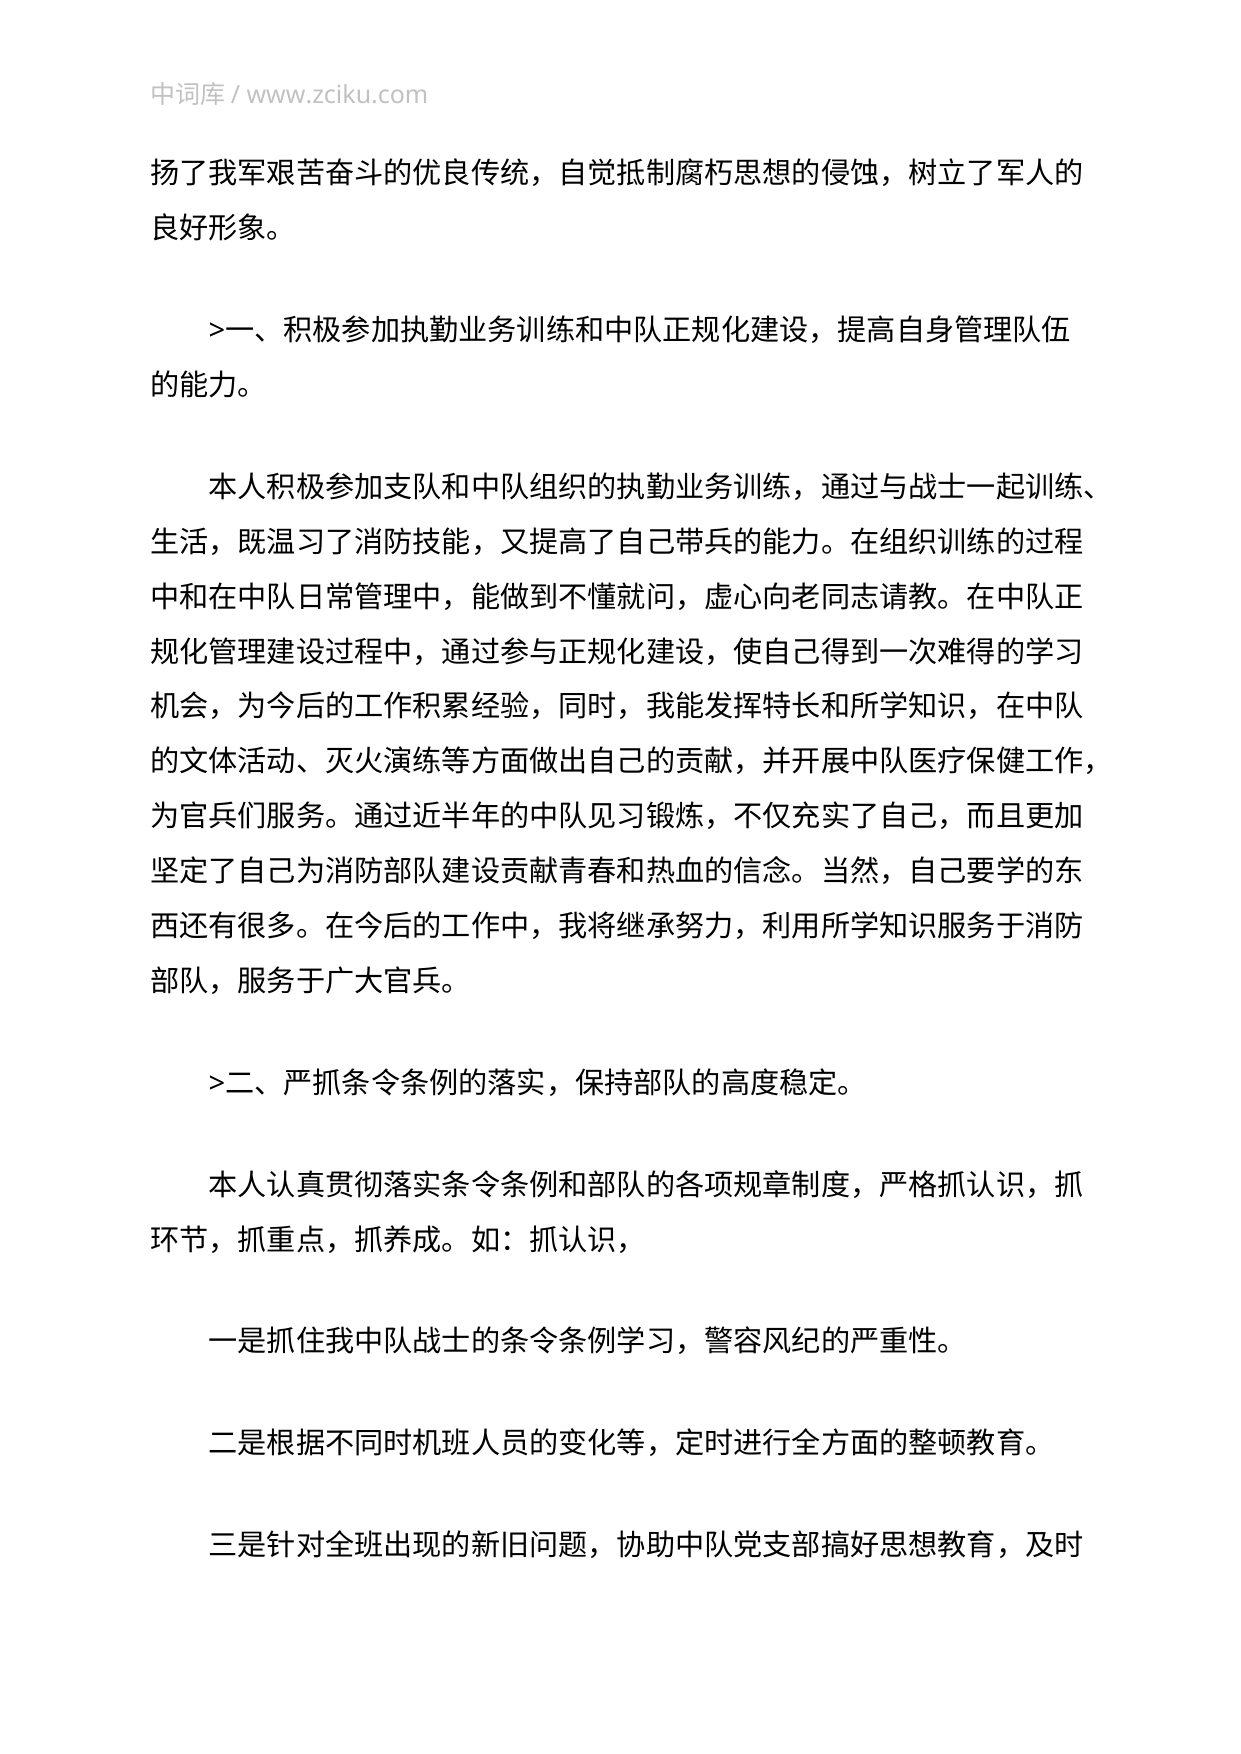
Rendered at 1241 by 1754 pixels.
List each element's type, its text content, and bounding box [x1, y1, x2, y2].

text >二、严抓条令条例的落实，保持部队的高度稳定。 [150, 1059, 1090, 1102]
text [150, 1521, 1090, 1564]
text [150, 150, 1090, 247]
text 一是抓住我中队战士的条令条例学习，警容风纪的严重性。 [150, 1318, 1090, 1360]
text 二是根据不同时机班人员的变化等，定时进行全方面的整顿教育。 [150, 1420, 1090, 1462]
text 本人认真贯彻落实条令条例和部队的各项规章制度，严格抓认识，抓环节，抓重点，抓养成。如：抓认识， [150, 1161, 1090, 1258]
text 本人积极参加支队和中队组织的执勤业务训练，通过与战士一起训练、生活，既温习了消防技能，又提高了自己带兵的能力。在组织训练的过程中和在中队日常管理中，能做到不懂就问，虚心向老同志请教。在中队正规化管理建设过程中，通过参与正规化建设，使自己得到一次难得的学习机会，为今后的工作积累经验，同时，我能发挥特长和所学知识，在中队的文体活动、灭火演练等方面做出自己的贡献，并开展中队医疗保健工作，为官兵们服务。通过近半年的中队见习锻炼，不仅充实了自己，而且更加坚定了自己为消防部队建设贡献青春和热血的信念。当然，自己要学的东西还有很多。在今后的工作中，我将继承努力，利用所学知识服务于消防部队，服务于广大官兵。 [150, 463, 1090, 1000]
text >一、积极参加执勤业务训练和中队正规化建设，提高自身管理队伍的能力。 [150, 307, 1090, 404]
